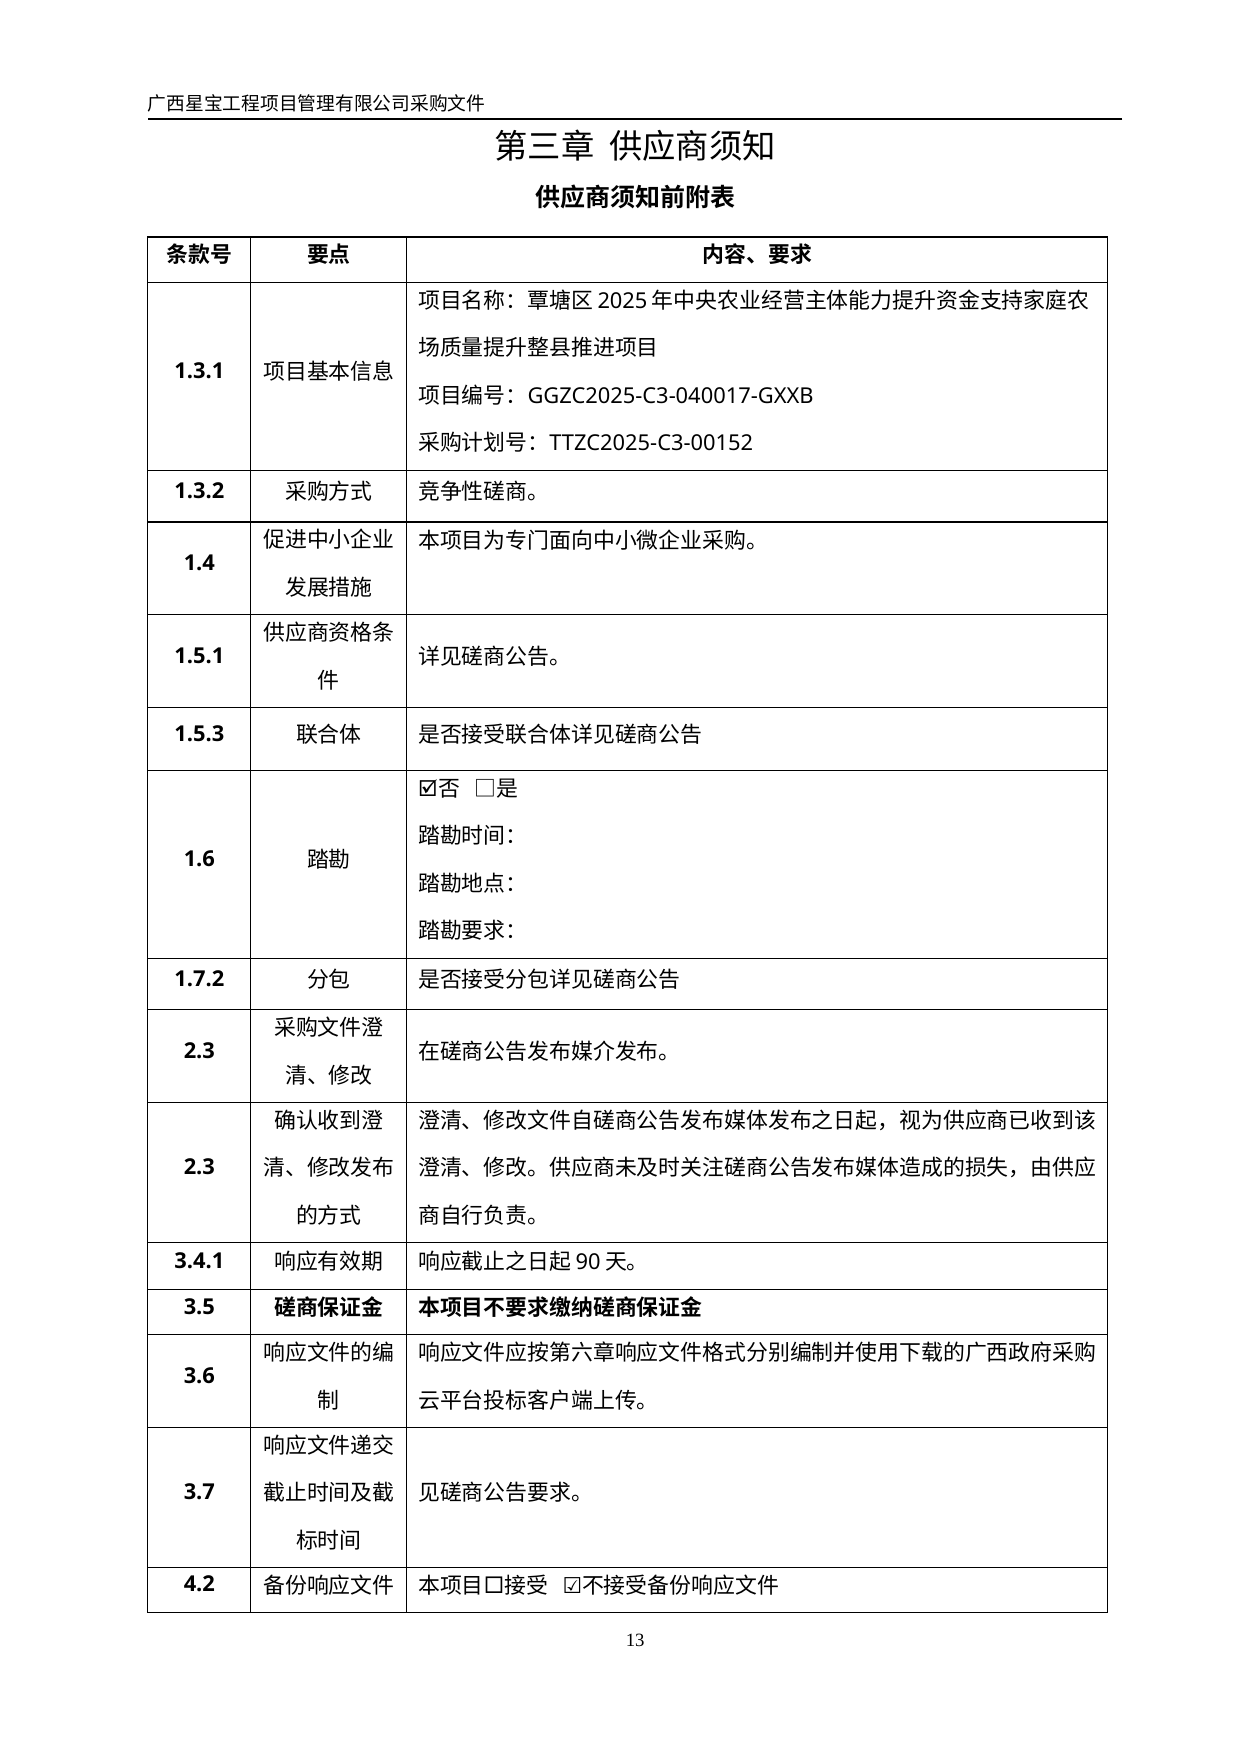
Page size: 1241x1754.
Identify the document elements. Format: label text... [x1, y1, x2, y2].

table_cell 4.2 [148, 1568, 250, 1612]
table_cell 3.5 [148, 1290, 250, 1334]
table_cell 踏勘 [251, 771, 406, 958]
table_cell 响应截止之日起90天。 [407, 1243, 1107, 1289]
table_cell 见磋商公告要求。 [407, 1428, 1107, 1567]
table_cell 响应文件的编制 [251, 1335, 406, 1427]
table_cell 3.4.1 [148, 1243, 250, 1289]
table_cell 2.3 [148, 1010, 250, 1102]
table_cell 1.4 [148, 523, 250, 614]
table_cell 详见磋商公告。 [407, 615, 1107, 707]
table_cell 供应商资格条件 [251, 615, 406, 707]
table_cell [407, 1568, 1107, 1612]
table_cell 1.3.2 [148, 471, 250, 521]
table_cell 3.7 [148, 1428, 250, 1567]
text 第三章 供应商须知 [148, 132, 1122, 165]
table_cell 本项目为专门面向中小微企业采购。 [407, 523, 1107, 614]
table_cell 否 □是 踏勘时间： 踏勘地点： 踏勘要求： [407, 771, 1107, 958]
table_cell 项目名称：覃塘区2025年中央农业经营主体能力提升资金支持家庭农场质量提升整县推进项目 项目编号：GGZC2025-C3-040017-GXXB 采购计划号：TTZC2025-C3-00152 [407, 283, 1107, 469]
table_cell 澄清、修改文件自磋商公告发布媒体发布之日起，视为供应商已收到该澄清、修改。供应商未及时关注磋商公告发布媒体造成的损失，由供应商自行负责。 [407, 1103, 1107, 1242]
table_cell 备份响应文件 [251, 1568, 406, 1612]
subtitle 供应商须知前附表 [148, 178, 1122, 214]
table_header 条款号 [148, 238, 250, 282]
table_cell 响应文件递交截止时间及截标时间 [251, 1428, 406, 1567]
table_cell 1.3.1 [148, 283, 250, 469]
table_cell 联合体 [251, 708, 406, 770]
table_cell 是否接受分包详见磋商公告 [407, 959, 1107, 1009]
table_cell 1.7.2 [148, 959, 250, 1009]
table_cell 本项目不要求缴纳磋商保证金 [407, 1290, 1107, 1334]
table_cell 项目基本信息 [251, 283, 406, 469]
table_cell 是否接受联合体详见磋商公告 [407, 708, 1107, 770]
table_cell 竞争性磋商。 [407, 471, 1107, 521]
table_cell 1.5.3 [148, 708, 250, 770]
table_cell 响应有效期 [251, 1243, 406, 1289]
table_cell 3.6 [148, 1335, 250, 1427]
table_cell 确认收到澄清、修改发布的方式 [251, 1103, 406, 1242]
table_cell 促进中小企业发展措施 [251, 523, 406, 614]
table_cell 1.6 [148, 771, 250, 958]
table_cell 磋商保证金 [251, 1290, 406, 1334]
table_cell 分包 [251, 959, 406, 1009]
table_header 要点 [251, 238, 406, 282]
table_cell 2.3 [148, 1103, 250, 1242]
table_header 内容、要求 [407, 238, 1107, 282]
table_cell 在磋商公告发布媒介发布。 [407, 1010, 1107, 1102]
table_cell 采购方式 [251, 471, 406, 521]
table_cell 响应文件应按第六章响应文件格式分别编制并使用下载的广西政府采购云平台投标客户端上传。 [407, 1335, 1107, 1427]
table_cell 1.5.1 [148, 615, 250, 707]
table_cell 采购文件澄清、修改 [251, 1010, 406, 1102]
